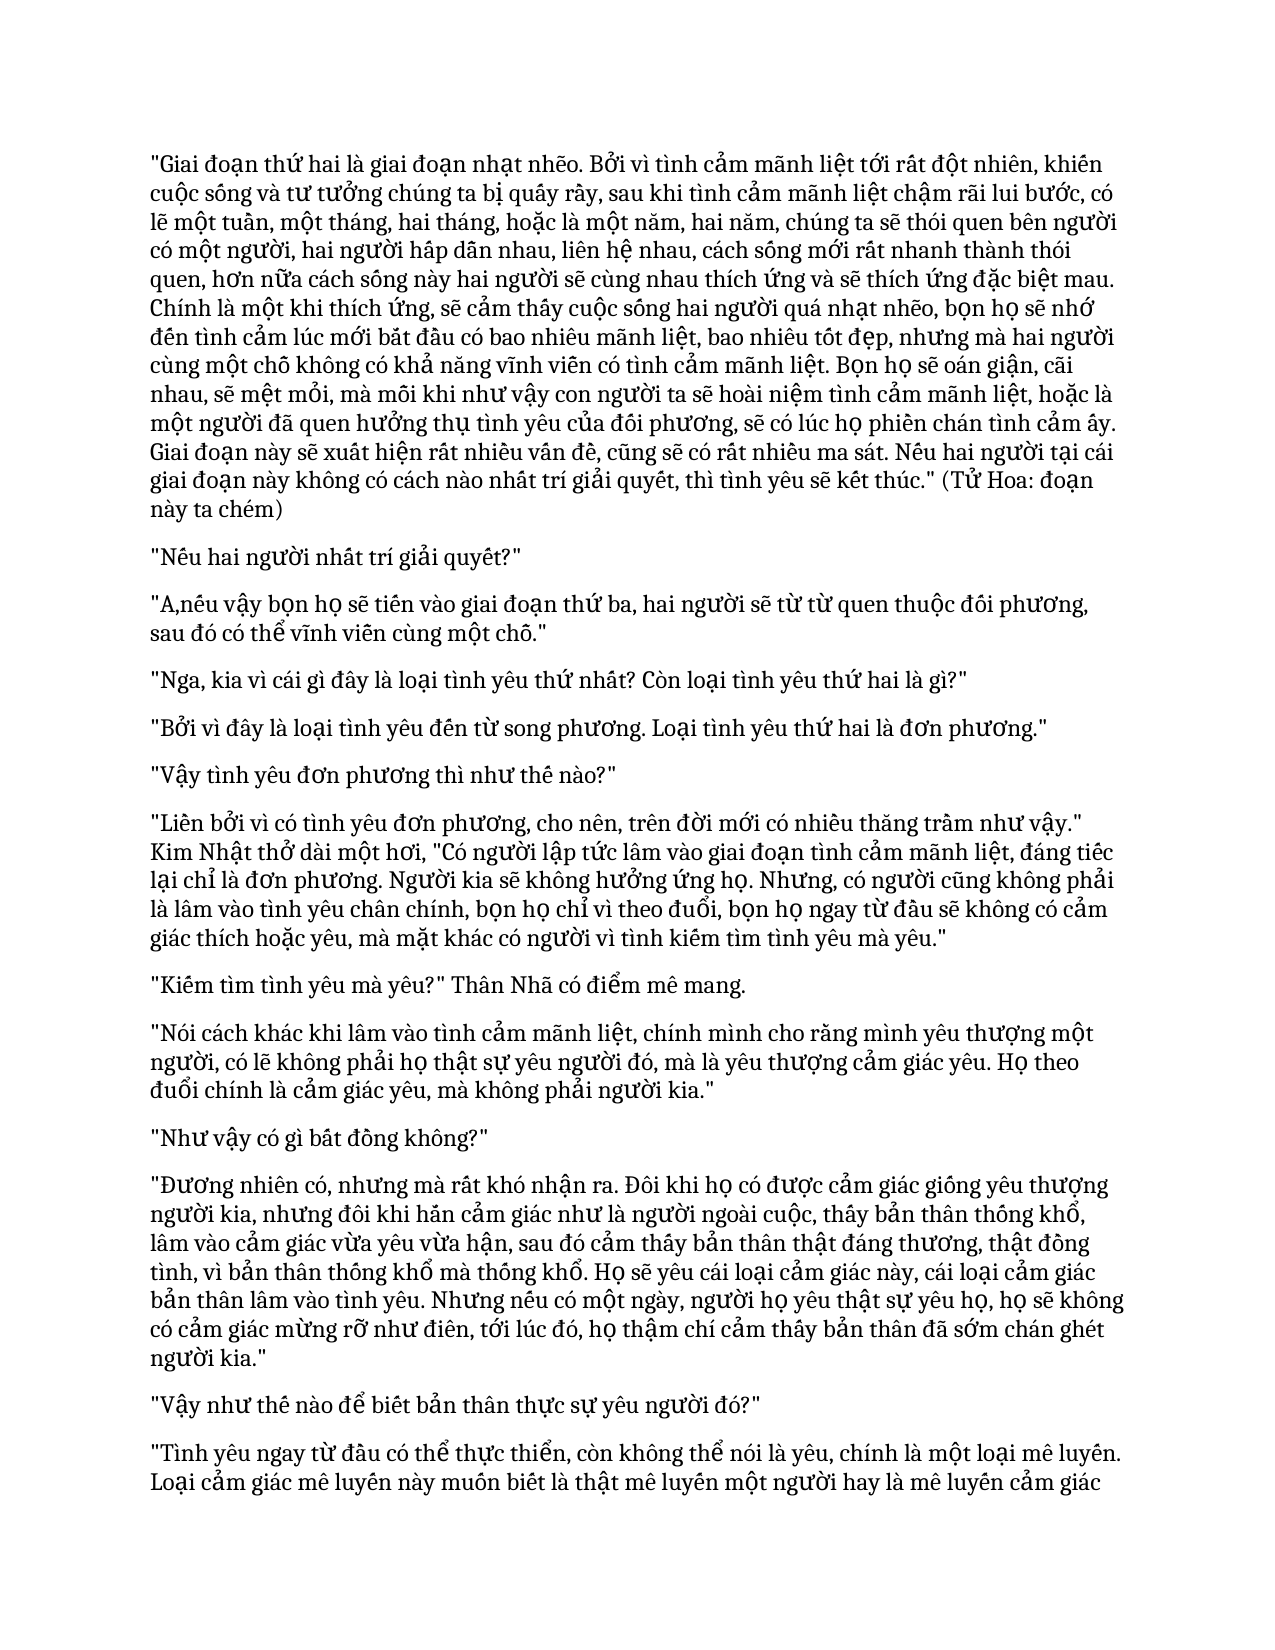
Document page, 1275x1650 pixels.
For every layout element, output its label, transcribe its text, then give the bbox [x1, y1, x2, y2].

text "Giai đoạn thứ hai là giai đoạn nhạt nhẽo. Bởi vì tình cảm mãnh liệt tới rất đột nhiên, khiến cuộc sống và tư tưởng chúng ta bị quấy rầy, sau khi tình cảm mãnh liệt chậm rãi lui bước, có lẽ một tuần, một tháng, hai tháng, hoặc là một năm, hai năm, chúng ta sẽ thói quen bên người có một người, hai người hấp dẫn nhau, liên hệ nhau, cách sống mới rất nhanh thành thói quen, hơn nữa cách sống này hai người sẽ cùng nhau thích ứng và sẽ thích ứng đặc biệt mau. Chính là một khi thích ứng, sẽ cảm thấy cuộc sống hai người quá nhạt nhẽo, bọn họ sẽ nhớ đến tình cảm lúc mới bắt đầu có bao nhiêu mãnh liệt, bao nhiêu tốt đẹp, nhưng mà hai người cùng một chỗ không có khả năng vĩnh viễn có tình cảm mãnh liệt. Bọn họ sẽ oán giận, cãi nhau, sẽ mệt mỏi, mà mỗi khi như vậy con người ta sẽ hoài niệm tình cảm mãnh liệt, hoặc là một người đã quen hưởng thụ tình yêu của đối phương, sẽ có lúc họ phiền chán tình cảm ấy. Giai đoạn này sẽ xuất hiện rất nhiều vấn đề, cũng sẽ có rất nhiều ma sát. Nếu hai người tại cái giai đoạn này không có cách nào nhất trí giải quyết, thì tình yêu sẽ kết thúc." (Tử Hoa: đoạn này ta chém) [150, 150, 1125, 524]
text "Đương nhiên có, nhưng mà rất khó nhận ra. Đôi khi họ có được cảm giác giống yêu thượng người kia, nhưng đôi khi hắn cảm giác như là người ngoài cuộc, thấy bản thân thống khổ, lâm vào cảm giác vừa yêu vừa hận, sau đó cảm thấy bản thân thật đáng thương, thật đồng tình, vì bản thân thống khổ mà thống khổ. Họ sẽ yêu cái loại cảm giác này, cái loại cảm giác bản thân lâm vào tình yêu. Nhưng nếu có một ngày, người họ yêu thật sự yêu họ, họ sẽ không có cảm giác mừng rỡ như điên, tới lúc đó, họ thậm chí cảm thấy bản thân đã sớm chán ghét người kia." [150, 1171, 1125, 1372]
text "Như vậy có gì bất đồng không?" [150, 1124, 1125, 1152]
text "Kiếm tìm tình yêu mà yêu?" Thân Nhã có điểm mê mang. [150, 971, 1125, 1000]
text "Vậy như thế nào để biết bản thân thực sự yêu người đó?" [150, 1391, 1125, 1420]
text "Nói cách khác khi lâm vào tình cảm mãnh liệt, chính mình cho rằng mình yêu thượng một người, có lẽ không phải họ thật sự yêu người đó, mà là yêu thượng cảm giác yêu. Họ theo đuổi chính là cảm giác yêu, mà không phải người kia." [150, 1019, 1125, 1105]
text "A,nếu vậy bọn họ sẽ tiến vào giai đoạn thứ ba, hai người sẽ từ từ quen thuộc đối phương, sau đó có thể vĩnh viễn cùng một chỗ." [150, 590, 1125, 647]
text "Nếu hai người nhất trí giải quyết?" [150, 542, 1125, 571]
text "Vậy tình yêu đơn phương thì như thế nào?" [150, 761, 1125, 790]
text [150, 1439, 1125, 1496]
text "Bởi vì đây là loại tình yêu đến từ song phương. Loại tình yêu thứ hai là đơn phương." [150, 714, 1125, 742]
text "Nga, kia vì cái gì đây là loại tình yêu thứ nhất? Còn loại tình yêu thứ hai là gì?" [150, 666, 1125, 695]
text "Liền bởi vì có tình yêu đơn phương, cho nên, trên đời mới có nhiều thăng trầm như vậy." Kim Nhật thở dài một hơi, "Có người lập tức lâm vào giai đoạn tình cảm mãnh liệt, đáng tiếc lại chỉ là đơn phương. Người kia sẽ không hưởng ứng họ. Nhưng, có người cũng không phải là lâm vào tình yêu chân chính, bọn họ chỉ vì theo đuổi, bọn họ ngay từ đầu sẽ không có cảm giác thích hoặc yêu, mà mặt khác có người vì tình kiếm tìm tình yêu mà yêu." [150, 809, 1125, 952]
